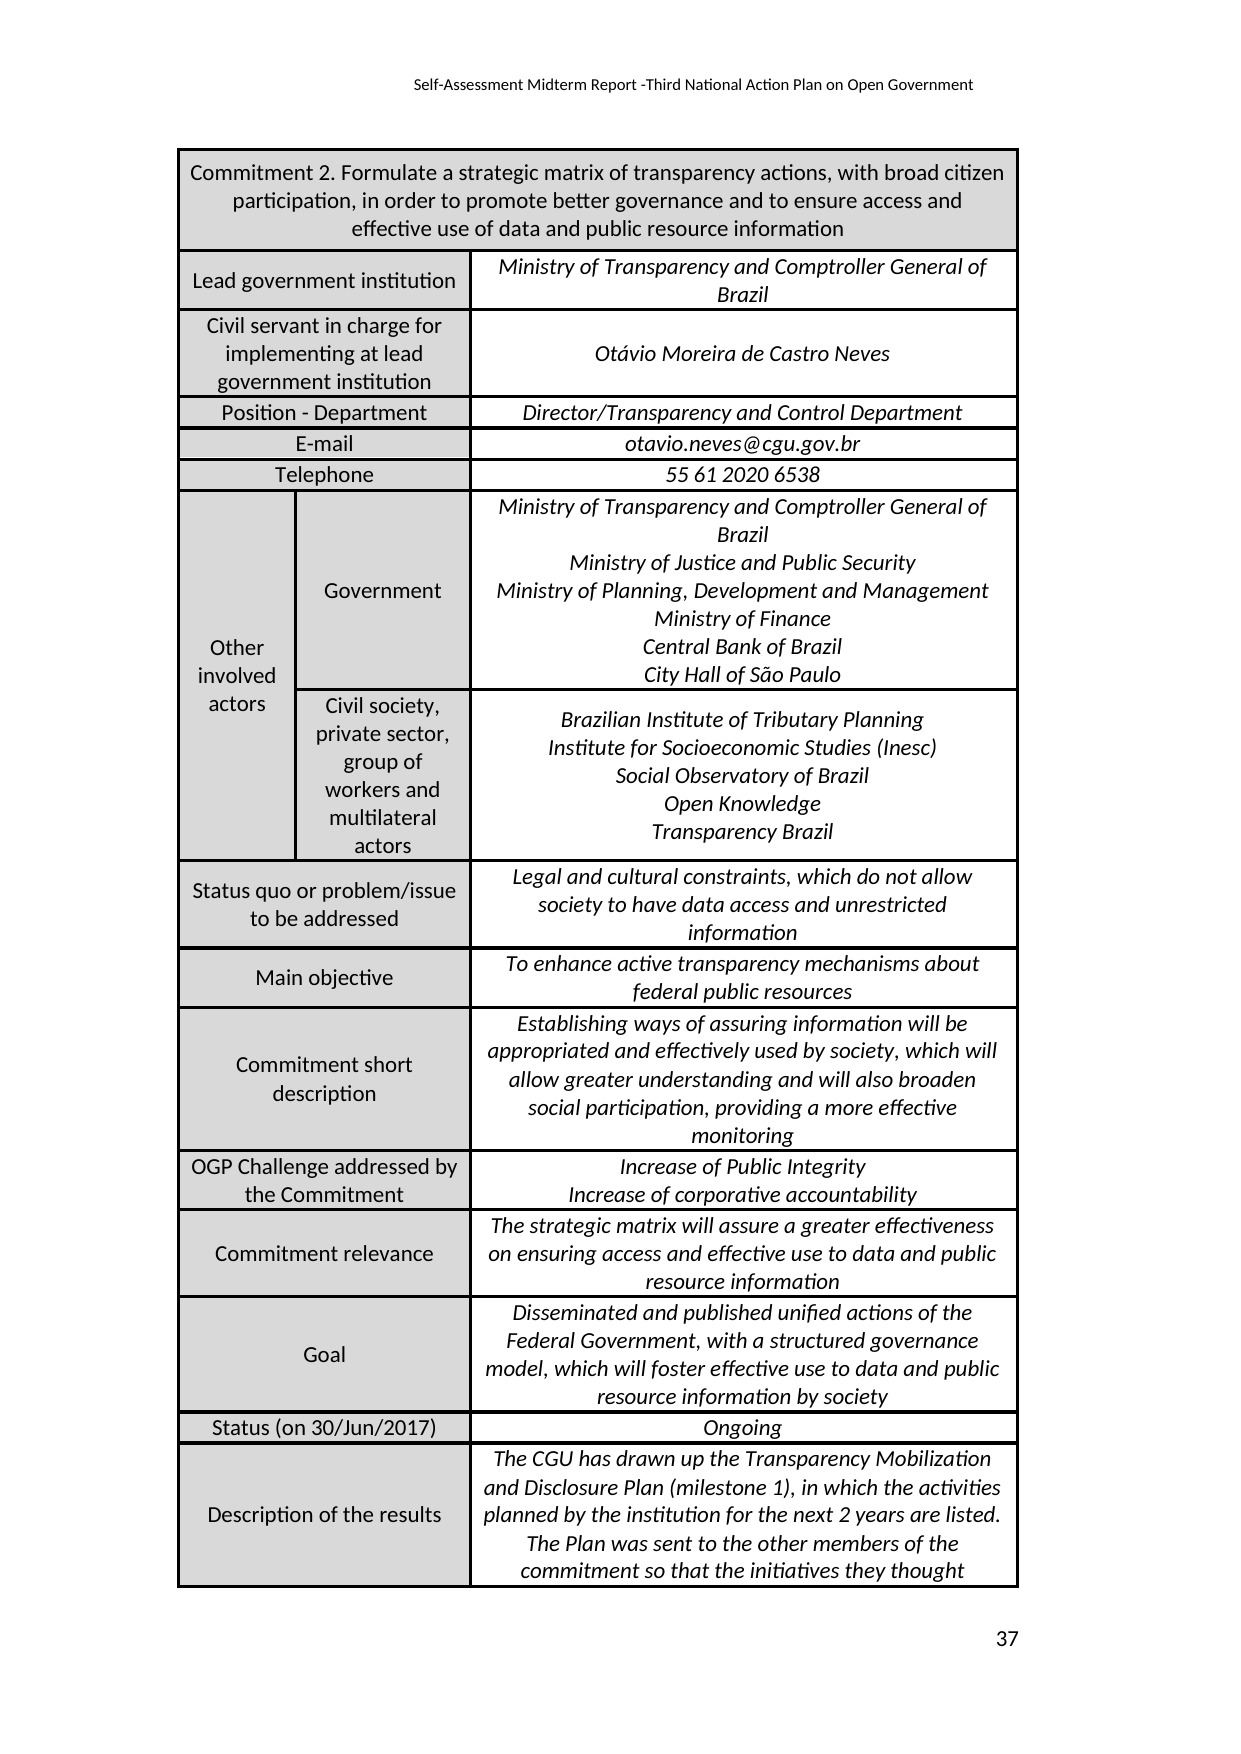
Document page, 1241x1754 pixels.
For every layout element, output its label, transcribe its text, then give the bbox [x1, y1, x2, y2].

table_cell Commitment short description [180, 1009, 469, 1149]
table_cell Civil servant in charge for implementing at lead government institution [180, 311, 469, 395]
table_cell Disseminated and published unified actions of the Federal Government, with a structured governance model, which will foster effective use to data and public resource information by society [472, 1298, 1016, 1410]
table_cell Director/Transparency and Control Department [472, 398, 1016, 426]
table_cell Government [297, 492, 469, 688]
table_header Commitment 2. Formulate a strategic matrix of transparency actions, with broad citizen participation, in order to promote better governance and to ensure access and effective use of data and public resource information [180, 151, 1016, 249]
table_cell Position - Department [180, 398, 469, 426]
table_cell Description of the results [180, 1445, 469, 1585]
table_cell Goal [180, 1298, 469, 1410]
table_cell Status quo or problem/issue to be addressed [180, 862, 469, 946]
table_cell Commitment relevance [180, 1211, 469, 1295]
table_cell Ministry of Transparency and Comptroller General of Brazil Ministry of Justice and Public Security Ministry of Planning, Development and Management Ministry of Finance Central Bank of Brazil City Hall of São Paulo [472, 492, 1016, 688]
table_cell OGP Challenge addressed by the Commitment [180, 1152, 469, 1208]
table_cell otavio.neves@cgu.gov.br [472, 430, 1016, 457]
table_cell Lead government institution [180, 252, 469, 308]
table_cell E-mail [180, 430, 469, 457]
table_cell Legal and cultural constraints, which do not allow society to have data access and unrestricted information [472, 862, 1016, 946]
table_cell To enhance active transparency mechanisms about federal public resources [472, 950, 1016, 1006]
table_cell Telephone [180, 461, 469, 489]
table_cell 55 61 2020 6538 [472, 461, 1016, 489]
table_cell Other involved actors [180, 492, 294, 859]
table_cell Increase of Public Integrity Increase of corporative accountability [472, 1152, 1016, 1208]
table_cell The strategic matrix will assure a greater effectiveness on ensuring access and effective use to data and public resource information [472, 1211, 1016, 1295]
table_cell Establishing ways of assuring information will be appropriated and effectively used by society, which will allow greater understanding and will also broaden social participation, providing a more effective monitoring [472, 1009, 1016, 1149]
table_cell Civil society, private sector, group of workers and multilateral actors [297, 691, 469, 859]
table_cell Otávio Moreira de Castro Neves [472, 311, 1016, 395]
table_cell Ongoing [472, 1414, 1016, 1441]
table_cell Main objective [180, 950, 469, 1006]
table_cell Status (on 30/Jun/2017) [180, 1414, 469, 1441]
table_cell Ministry of Transparency and Comptroller General of Brazil [472, 252, 1016, 308]
table_cell Brazilian Institute of Tributary Planning Institute for Socioeconomic Studies (Inesc) Social Observatory of Brazil Open Knowledge Transparency Brazil [472, 691, 1016, 859]
